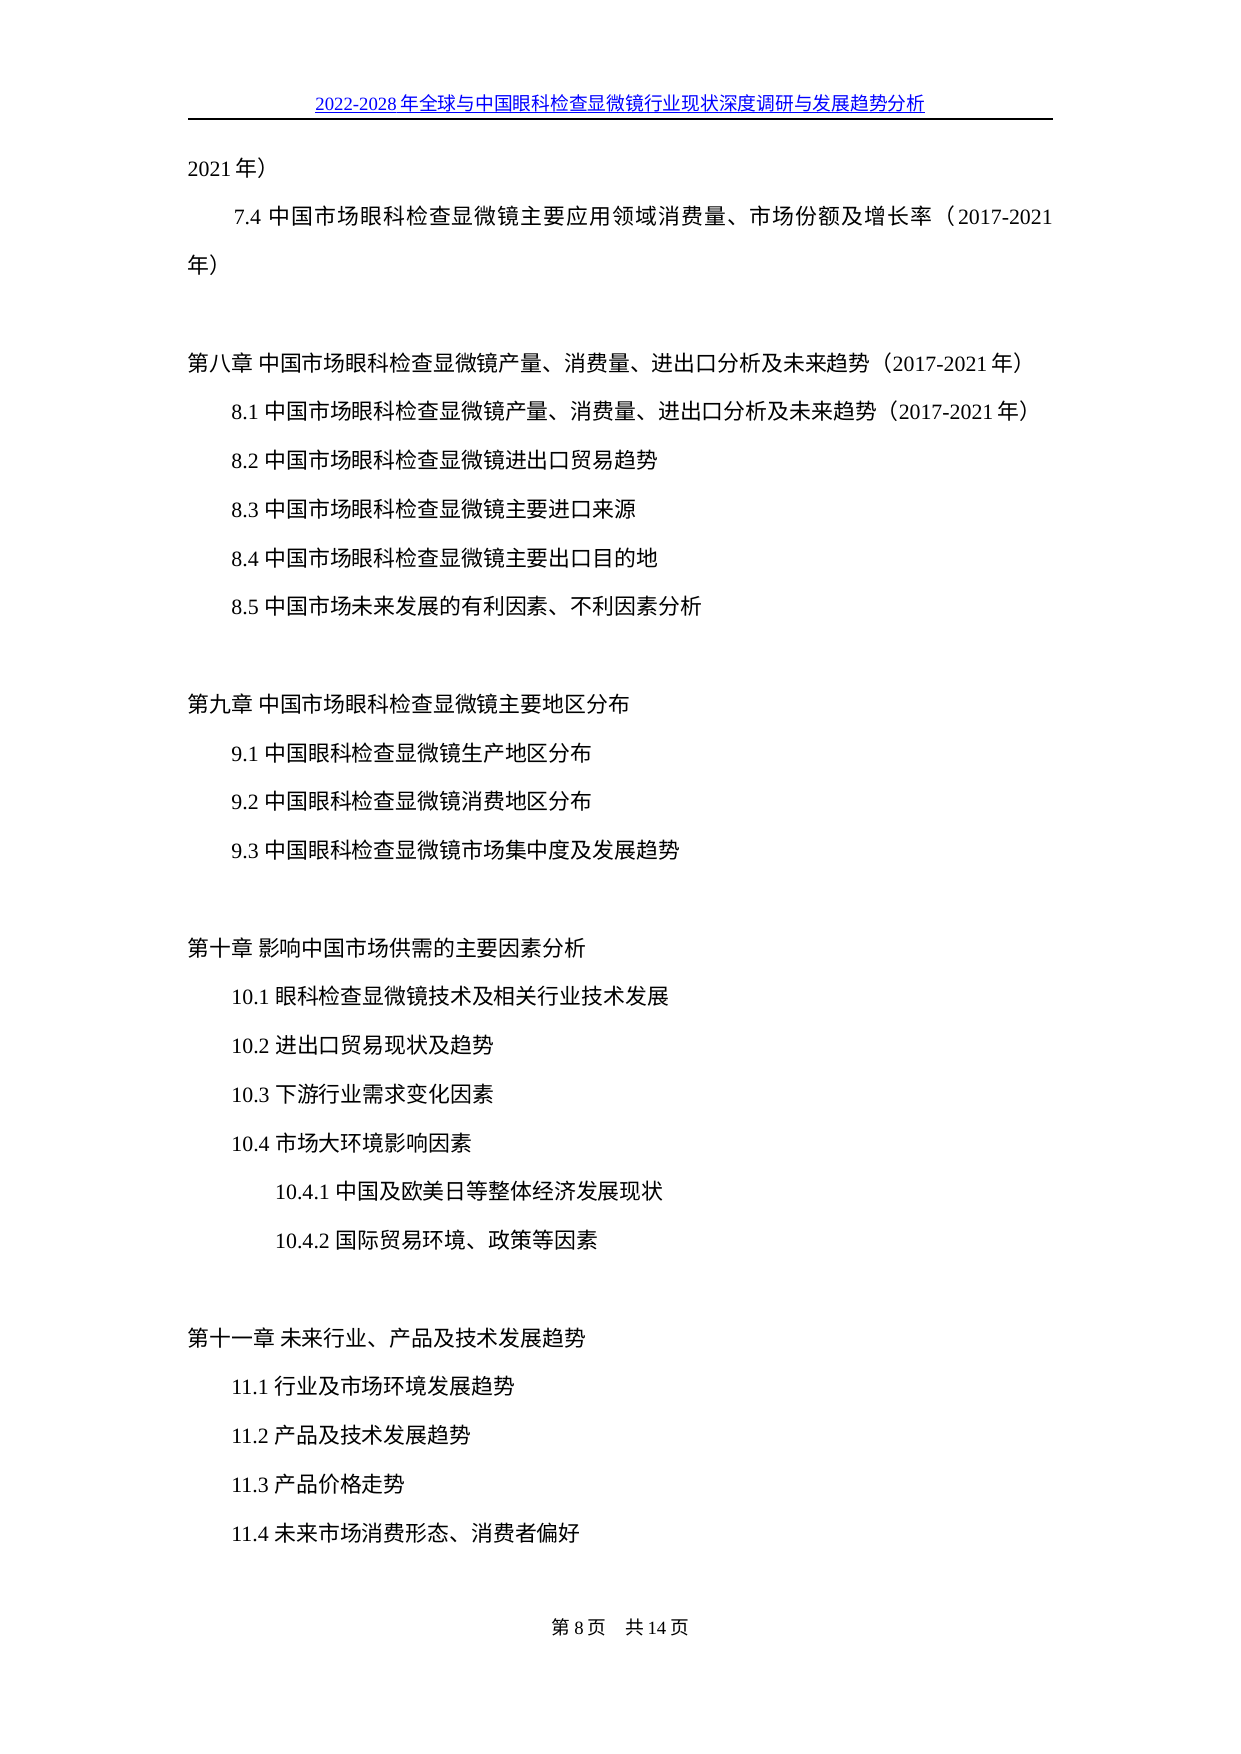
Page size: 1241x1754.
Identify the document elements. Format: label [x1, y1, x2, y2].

text [187, 150, 1053, 1548]
